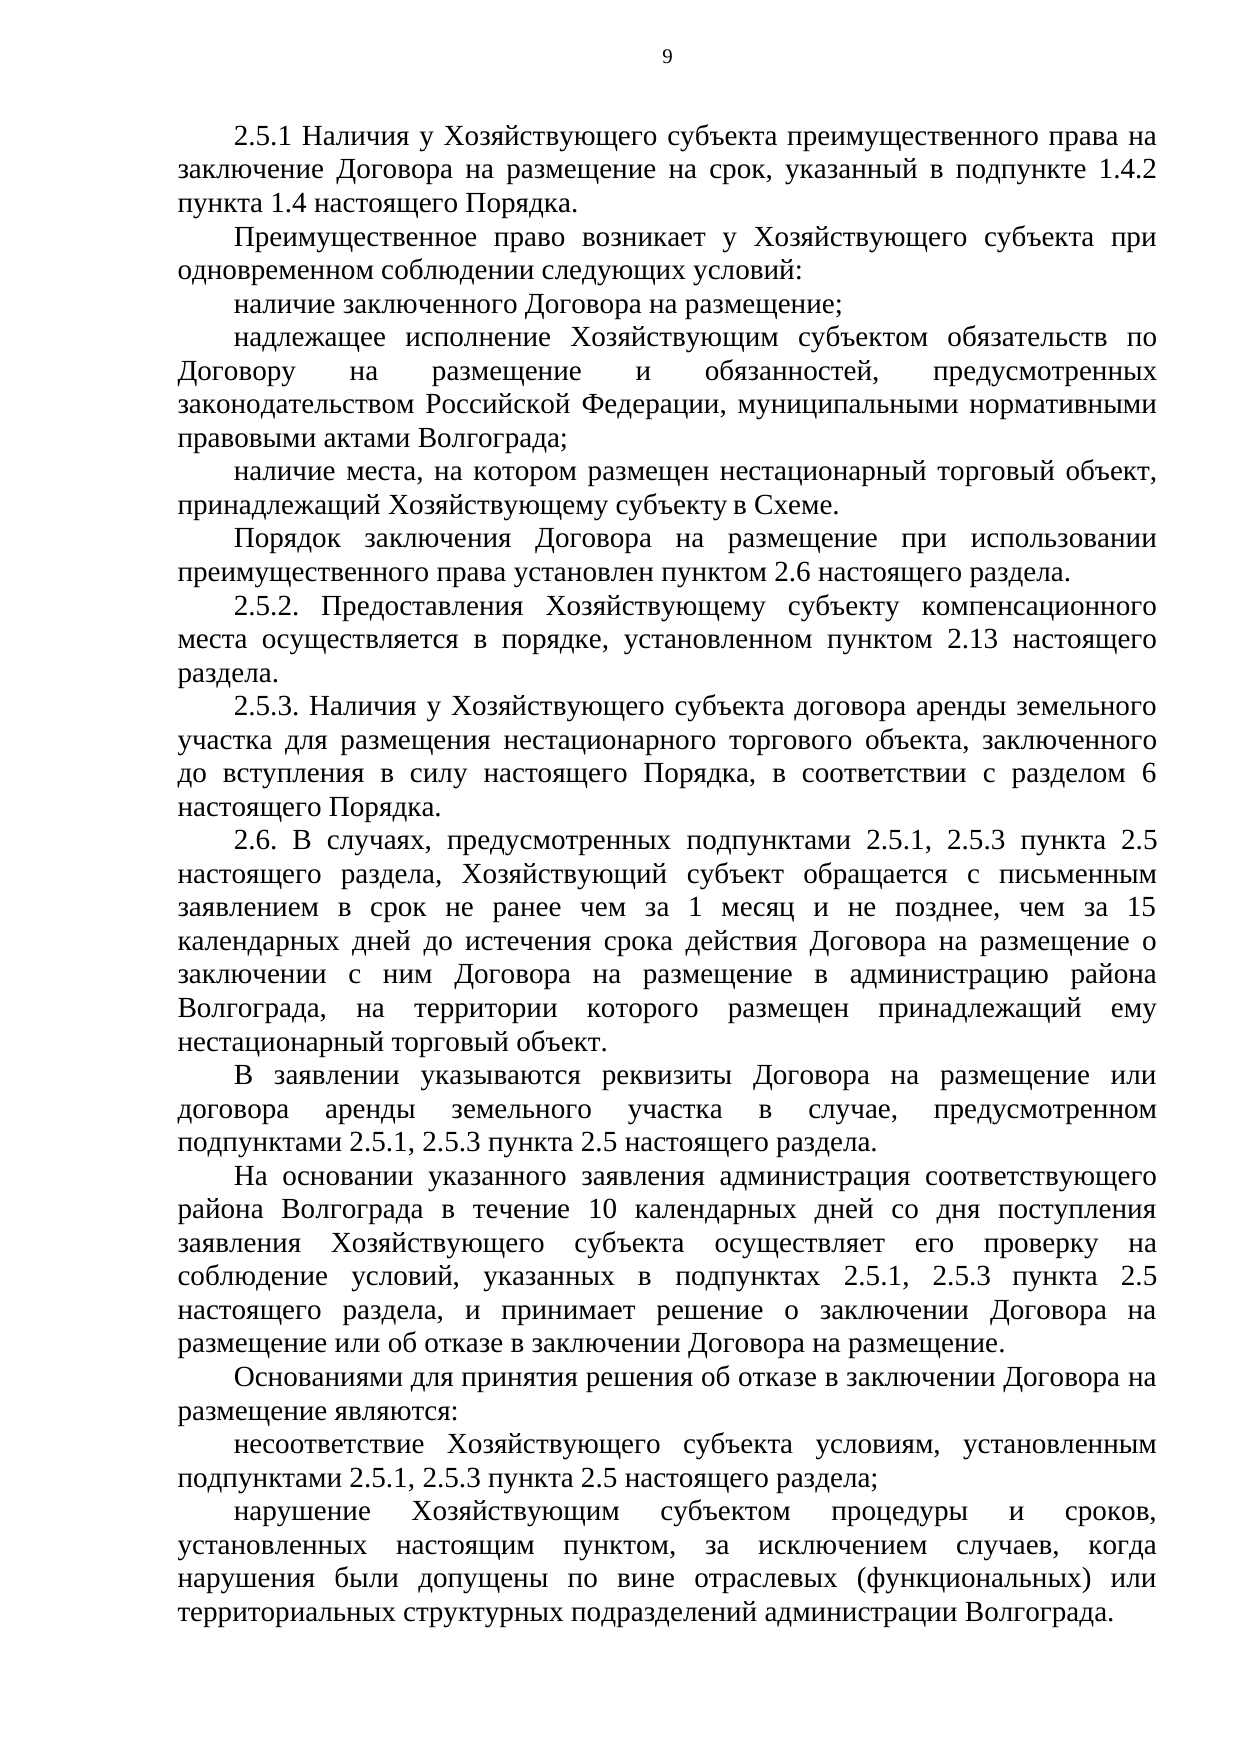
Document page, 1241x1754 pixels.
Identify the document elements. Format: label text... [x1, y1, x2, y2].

text Преимущественное право возникает у Хозяйствующего субъекта при одновременном соблюдении следующих условий: [177, 219, 1157, 286]
text Основаниями для принятия решения об отказе в заключении Договора на размещение являются: [177, 1359, 1157, 1426]
text 2.5.3. Наличия у Хозяйствующего субъекта договора аренды земельного участка для размещения нестационарного торгового объекта, заключенного до вступления в силу настоящего Порядка, в соответствии с разделом 6 настоящего Порядка. [177, 688, 1157, 822]
text 2.6. В случаях, предусмотренных подпунктами 2.5.1, 2.5.3 пункта 2.5 настоящего раздела, Хозяйствующий субъект обращается с письменным заявлением в срок не ранее чем за 1 месяц и не позднее, чем за 15 календарных дней до истечения срока действия Договора на размещение о заключении с ним Договора на размещение в администрацию района Волгограда, на территории которого размещен принадлежащий ему нестационарный торговый объект. [177, 822, 1157, 1057]
text наличие заключенного Договора на размещение; [177, 286, 1157, 319]
text Порядок заключения Договора на размещение при использовании преимущественного права установлен пунктом 2.6 настоящего раздела. [177, 521, 1157, 588]
text На основании указанного заявления администрация соответствующего района Волгограда в течение 10 календарных дней со дня поступления заявления Хозяйствующего субъекта осуществляет его проверку на соблюдение условий, указанных в подпунктах 2.5.1, 2.5.3 пункта 2.5 настоящего раздела, и принимает решение о заключении Договора на размещение или об отказе в заключении Договора на размещение. [177, 1158, 1157, 1359]
text нарушение Хозяйствующим субъектом процедуры и сроков, установленных настоящим пунктом, за исключением случаев, когда нарушения были допущены по вине отраслевых (функциональных) или территориальных структурных подразделений администрации Волгограда. [177, 1493, 1157, 1627]
text 2.5.2. Предоставления Хозяйствующему субъекту компенсационного места осуществляется в порядке, установленном пунктом 2.13 настоящего раздела. [177, 588, 1157, 688]
text несоответствие Хозяйствующего субъекта условиям, установленным подпунктами 2.5.1, 2.5.3 пункта 2.5 настоящего раздела; [177, 1426, 1157, 1493]
text наличие места, на котором размещен нестационарный торговый объект, принадлежащий Хозяйствующему субъекту в Схеме. [177, 453, 1157, 521]
text В заявлении указываются реквизиты Договора на размещение или договора аренды земельного участка в случае, предусмотренном подпунктами 2.5.1, 2.5.3 пункта 2.5 настоящего раздела. [177, 1057, 1157, 1158]
text надлежащее исполнение Хозяйствующим субъектом обязательств по Договору на размещение и обязанностей, предусмотренных законодательством Российской Федерации, муниципальными нормативными правовыми актами Волгограда; [177, 319, 1157, 453]
text 2.5.1 Наличия у Хозяйствующего субъекта преимущественного права на заключение Договора на размещение на срок, указанный в подпункте 1.4.2 пункта 1.4 настоящего Порядка. [177, 118, 1157, 219]
